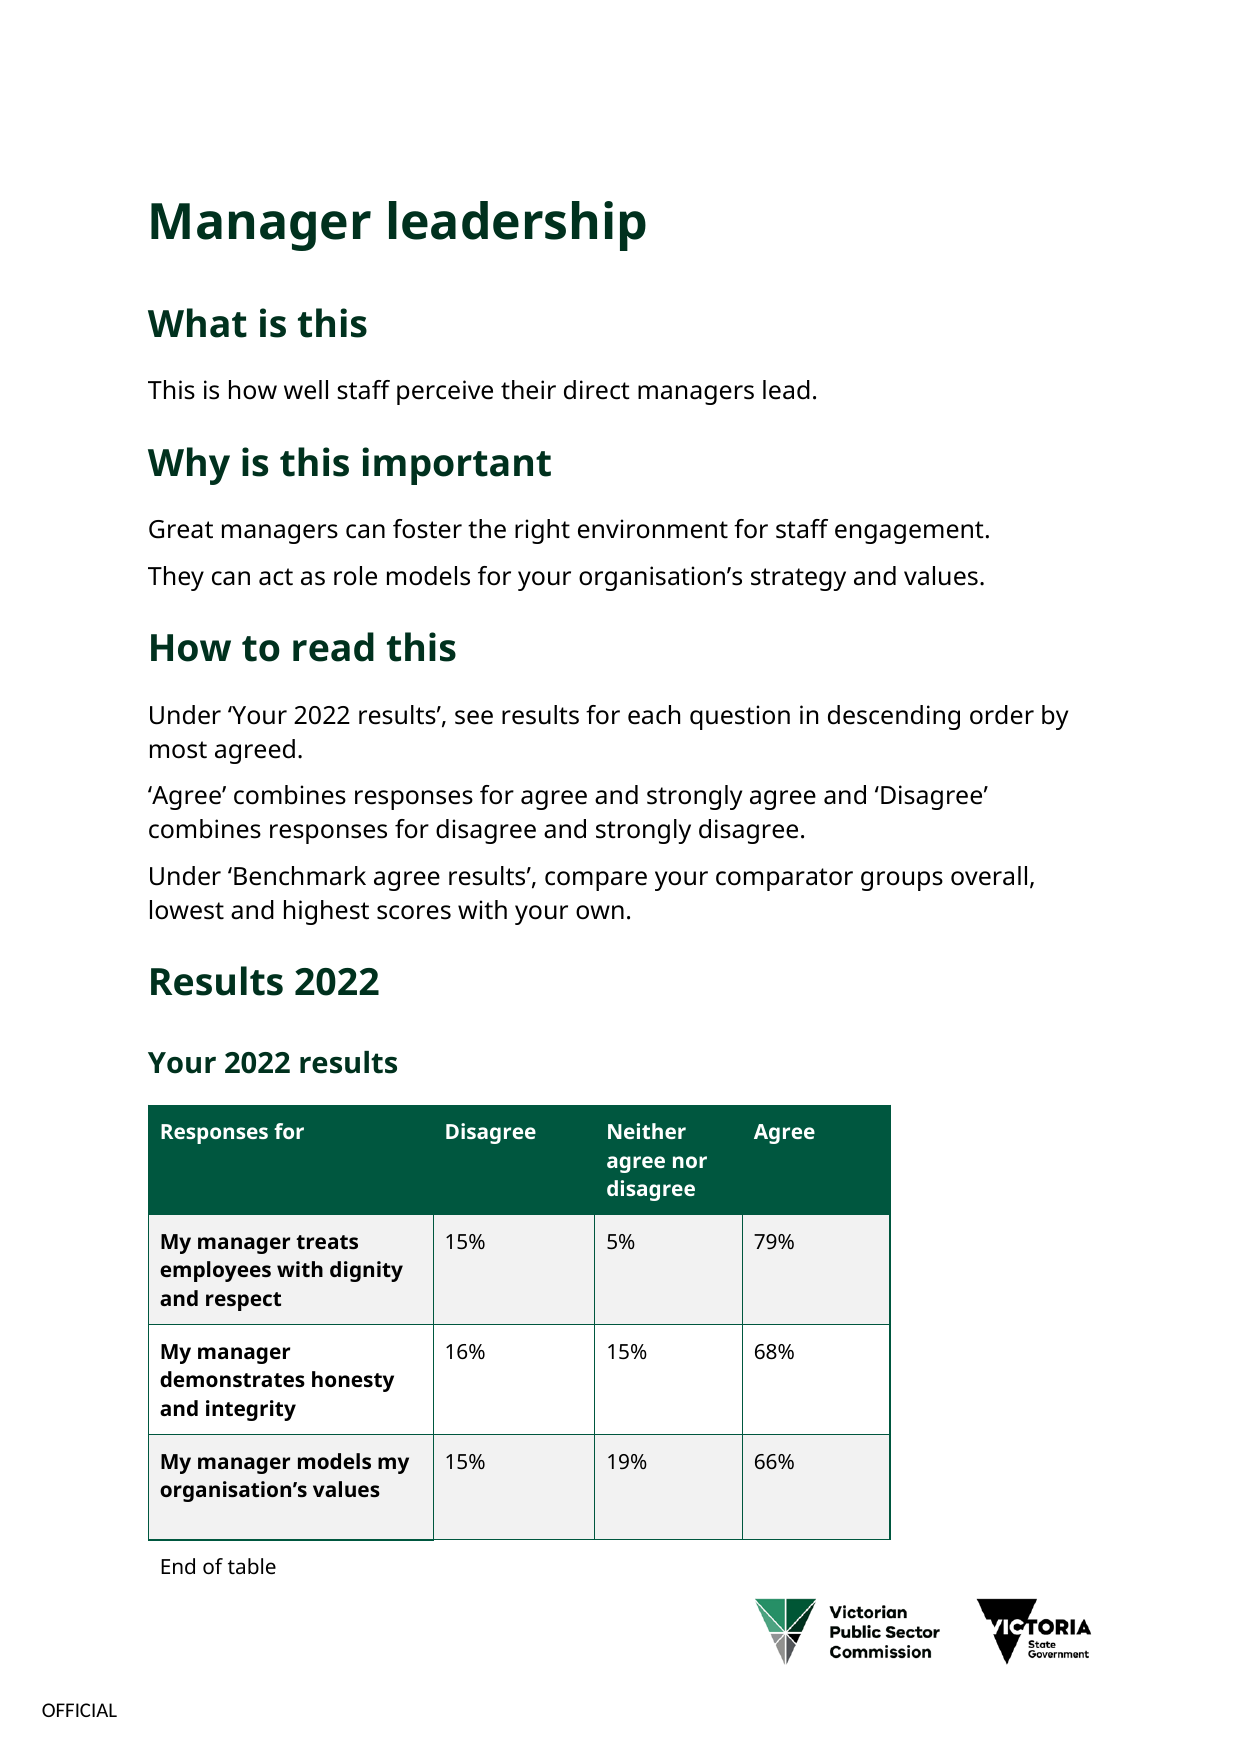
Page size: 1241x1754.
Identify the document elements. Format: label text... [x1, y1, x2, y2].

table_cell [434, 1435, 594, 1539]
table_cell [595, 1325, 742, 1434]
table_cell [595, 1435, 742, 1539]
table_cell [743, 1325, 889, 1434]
text They can act as role models for your organisation’s strategy and values. [148, 558, 1092, 592]
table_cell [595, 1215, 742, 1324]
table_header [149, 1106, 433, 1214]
subtitle Why is this important [148, 436, 1092, 487]
subtitle Manager leadership [148, 186, 1092, 254]
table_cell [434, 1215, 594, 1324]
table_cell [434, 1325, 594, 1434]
subtitle What is this [148, 297, 1092, 348]
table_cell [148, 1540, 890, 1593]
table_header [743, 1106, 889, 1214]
subtitle Your 2022 results [148, 1042, 1092, 1082]
text Under ‘Your 2022 results’, see results for each question in descending order by most agreed. [148, 697, 1092, 766]
text This is how well staff perceive their direct managers lead. [148, 373, 1092, 407]
subtitle Results 2022 [148, 956, 1092, 1007]
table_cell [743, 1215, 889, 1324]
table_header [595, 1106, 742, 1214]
text Under ‘Benchmark agree results’, compare your comparator groups overall, lowest and highest scores with your own. [148, 858, 1092, 927]
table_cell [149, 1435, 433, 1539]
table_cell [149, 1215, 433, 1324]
text ‘Agree’ combines responses for agree and strongly agree and ‘Disagree’ combines responses for disagree and strongly disagree. [148, 778, 1092, 846]
subtitle How to read this [148, 622, 1092, 673]
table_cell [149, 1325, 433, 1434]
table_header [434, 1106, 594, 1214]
text Great managers can foster the right environment for staff engagement. [148, 512, 1092, 546]
picture [754, 1598, 1093, 1666]
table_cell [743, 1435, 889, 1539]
